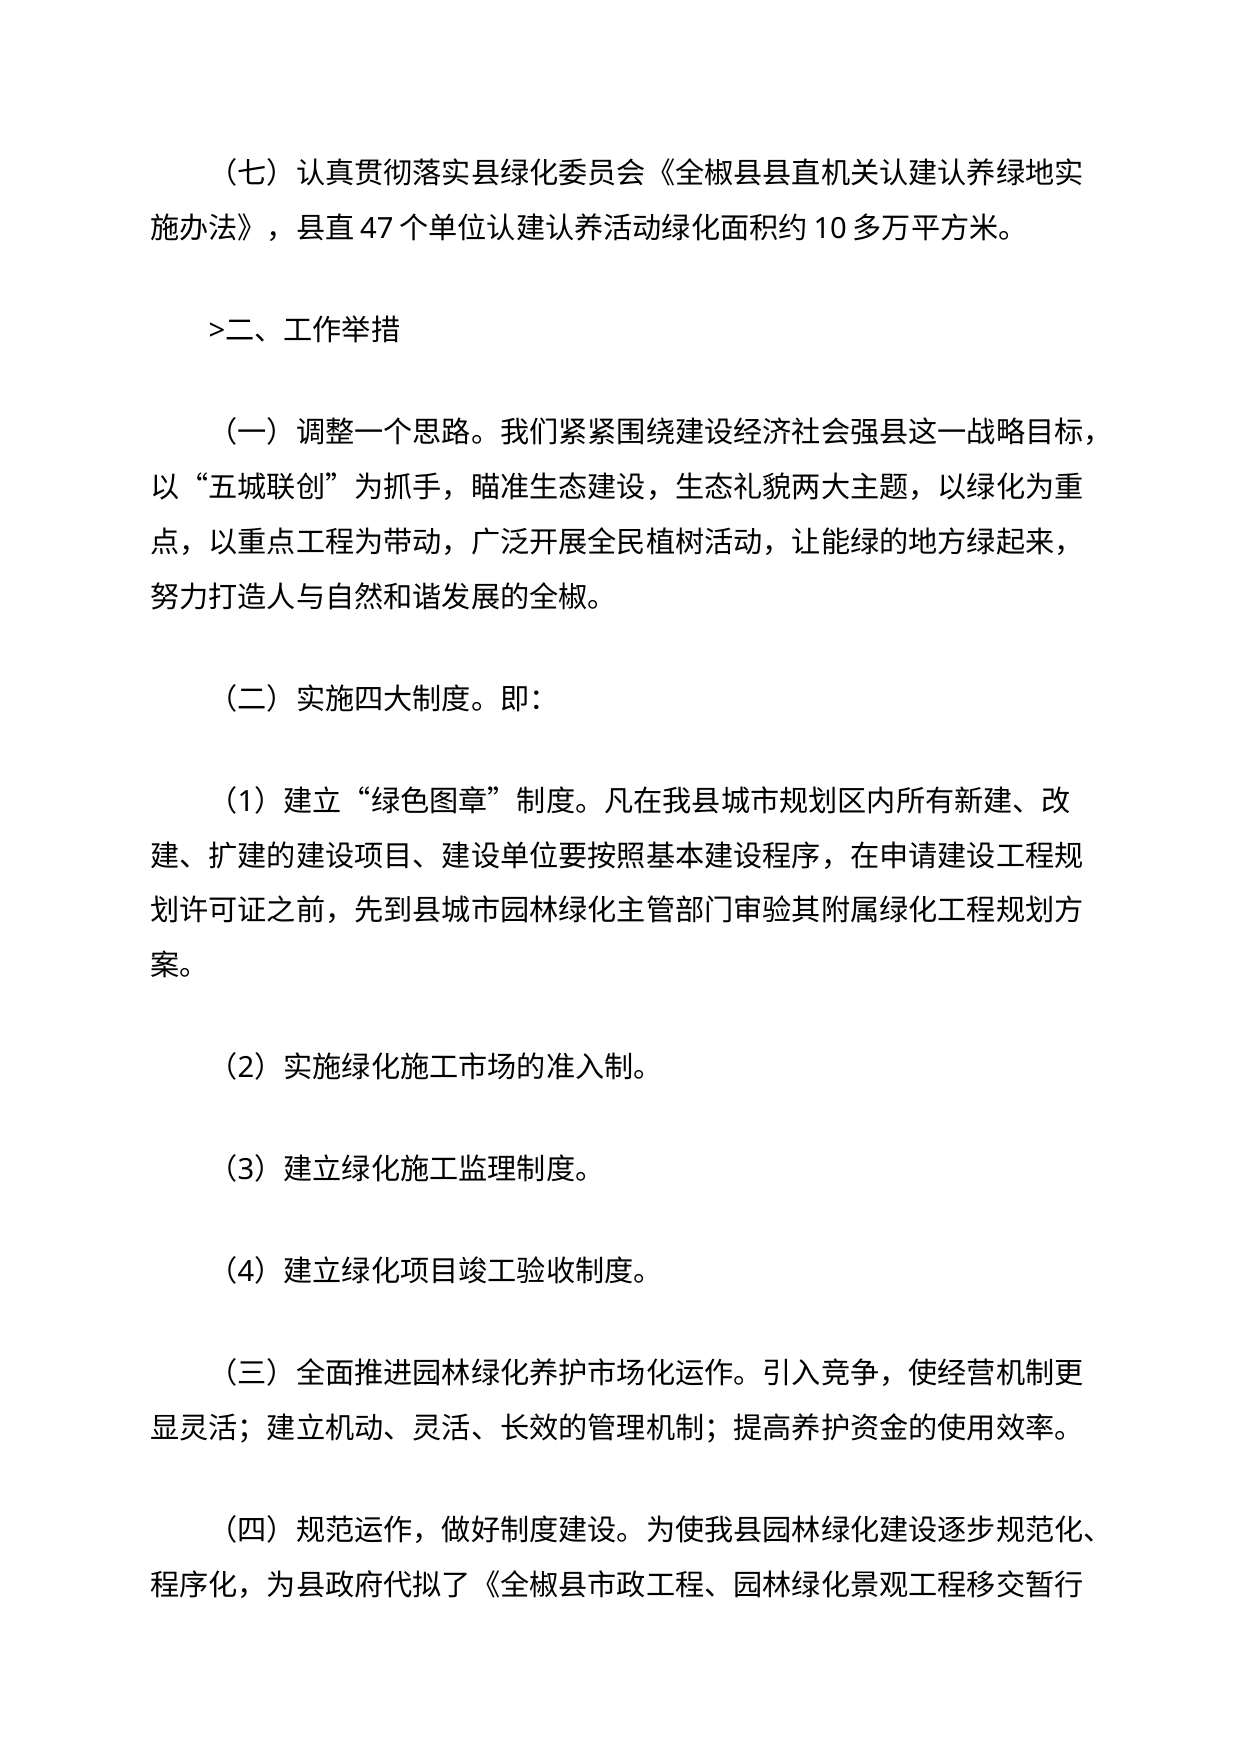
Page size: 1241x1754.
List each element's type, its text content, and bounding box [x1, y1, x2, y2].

text （一）调整一个思路。我们紧紧围绕建设经济社会强县这一战略目标，以“五城联创”为抓手，瞄准生态建设，生态礼貌两大主题，以绿化为重点，以重点工程为带动，广泛开展全民植树活动，让能绿的地方绿起来，努力打造人与自然和谐发展的全椒。 [150, 409, 1090, 616]
text >二、工作举措 [150, 307, 1090, 349]
text （七）认真贯彻落实县绿化委员会《全椒县县直机关认建认养绿地实施办法》，县直47个单位认建认养活动绿化面积约10多万平方米。 [150, 150, 1090, 247]
text （三）全面推进园林绿化养护市场化运作。引入竞争，使经营机制更显灵活；建立机动、灵活、长效的管理机制；提高养护资金的使用效率。 [150, 1349, 1090, 1447]
text （4）建立绿化项目竣工验收制度。 [150, 1248, 1090, 1290]
text （3）建立绿化施工监理制度。 [150, 1146, 1090, 1188]
text （2）实施绿化施工市场的准入制。 [150, 1044, 1090, 1086]
text （1）建立“绿色图章”制度。凡在我县城市规划区内所有新建、改建、扩建的建设项目、建设单位要按照基本建设程序，在申请建设工程规划许可证之前，先到县城市园林绿化主管部门审验其附属绿化工程规划方案。 [150, 777, 1090, 984]
text （二）实施四大制度。即： [150, 675, 1090, 718]
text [150, 1506, 1090, 1603]
